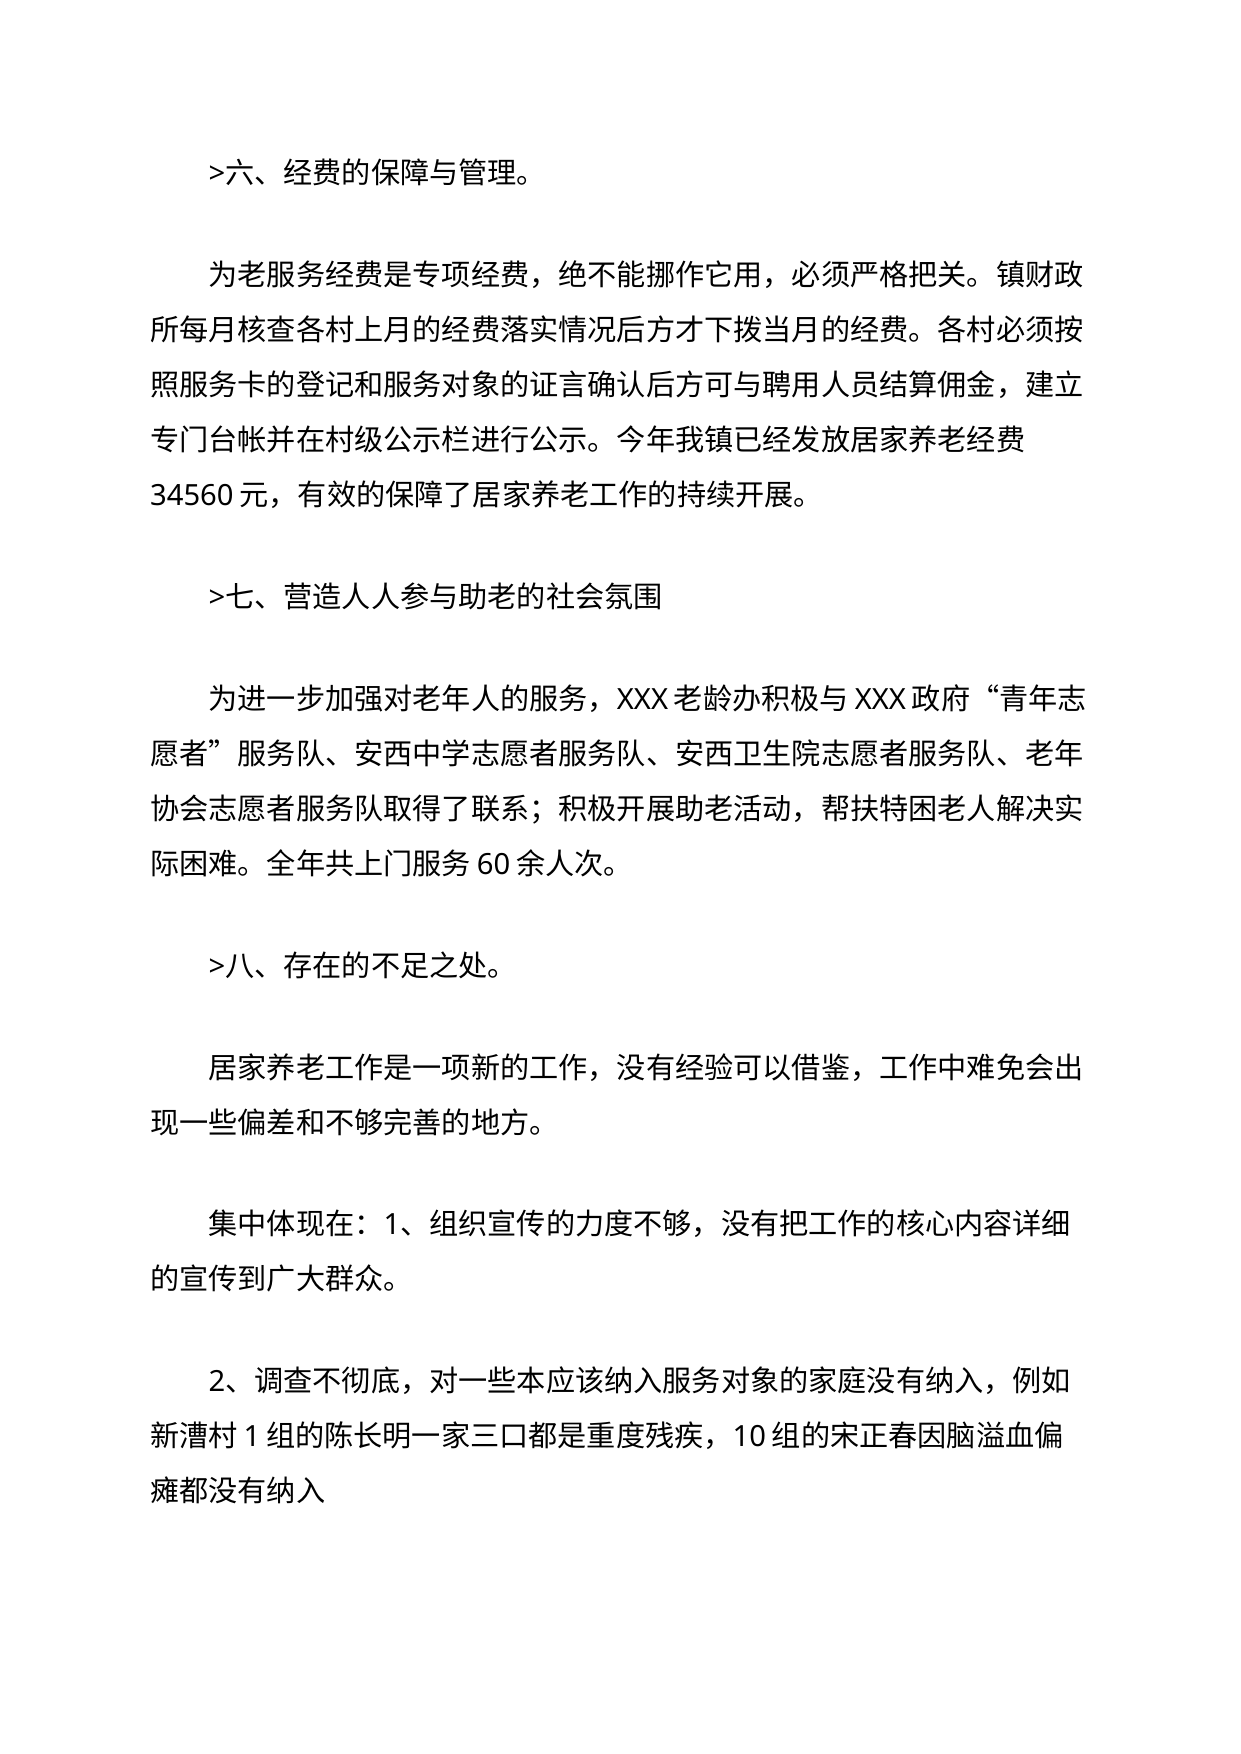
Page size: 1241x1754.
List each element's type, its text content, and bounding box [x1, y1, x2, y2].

text >七、营造人人参与助老的社会氛围 [150, 573, 1090, 616]
text 为进一步加强对老年人的服务，XXX老龄办积极与XXX政府“青年志愿者”服务队、安西中学志愿者服务队、安西卫生院志愿者服务队、老年协会志愿者服务队取得了联系；积极开展助老活动，帮扶特困老人解决实际困难。全年共上门服务60余人次。 [150, 676, 1090, 883]
text 2、调查不彻底，对一些本应该纳入服务对象的家庭没有纳入，例如新漕村1组的陈长明一家三口都是重度残疾，10组的宋正春因脑溢血偏瘫都没有纳入 [150, 1358, 1090, 1510]
text >六、经费的保障与管理。 [150, 150, 1090, 192]
text 居家养老工作是一项新的工作，没有经验可以借鉴，工作中难免会出现一些偏差和不够完善的地方。 [150, 1044, 1090, 1141]
text 为老服务经费是专项经费，绝不能挪作它用，必须严格把关。镇财政所每月核查各村上月的经费落实情况后方才下拨当月的经费。各村必须按照服务卡的登记和服务对象的证言确认后方可与聘用人员结算佣金，建立专门台帐并在村级公示栏进行公示。今年我镇已经发放居家养老经费34560元，有效的保障了居家养老工作的持续开展。 [150, 252, 1090, 514]
text 集中体现在：1、组织宣传的力度不够，没有把工作的核心内容详细的宣传到广大群众。 [150, 1201, 1090, 1298]
text >八、存在的不足之处。 [150, 942, 1090, 985]
